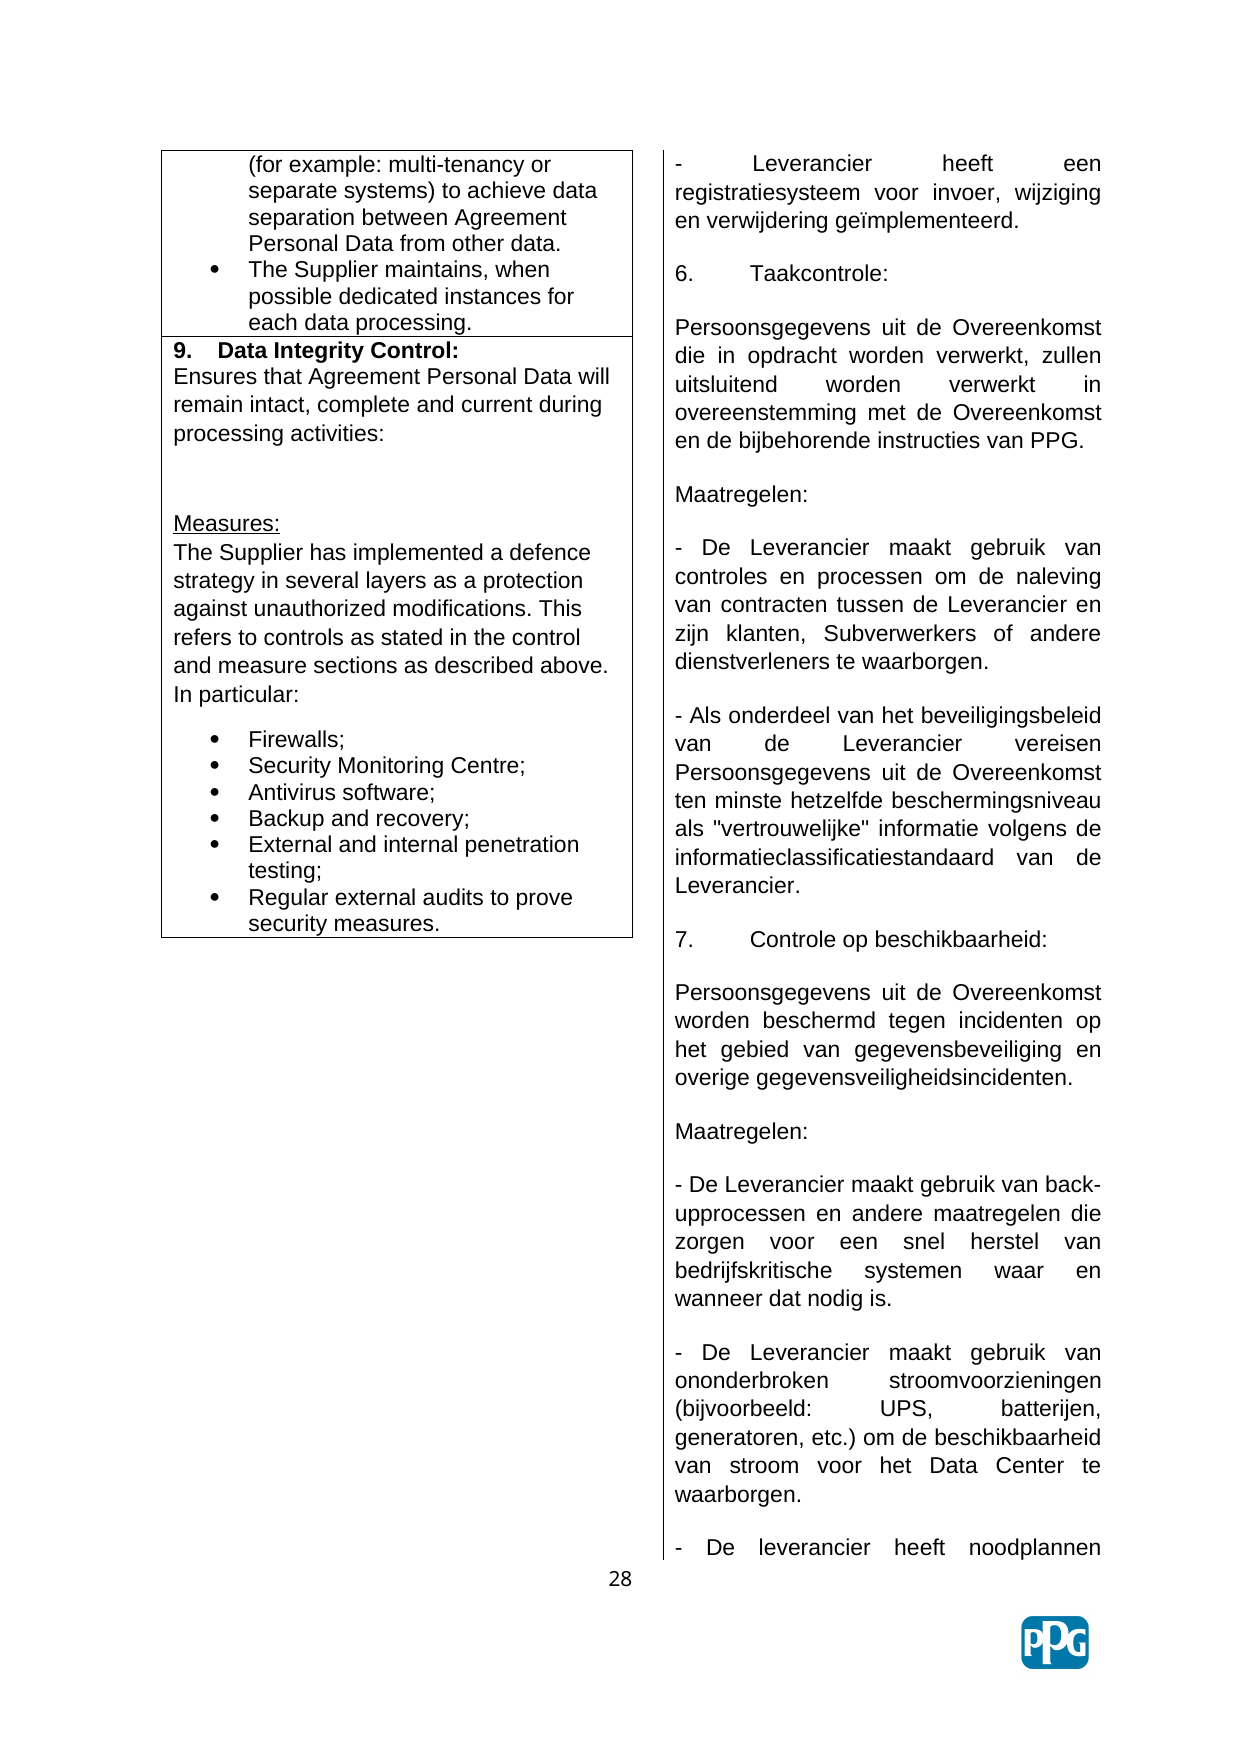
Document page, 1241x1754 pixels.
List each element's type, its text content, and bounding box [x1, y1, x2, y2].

picture [1019, 1607, 1091, 1679]
table_cell [150, 150, 663, 1560]
